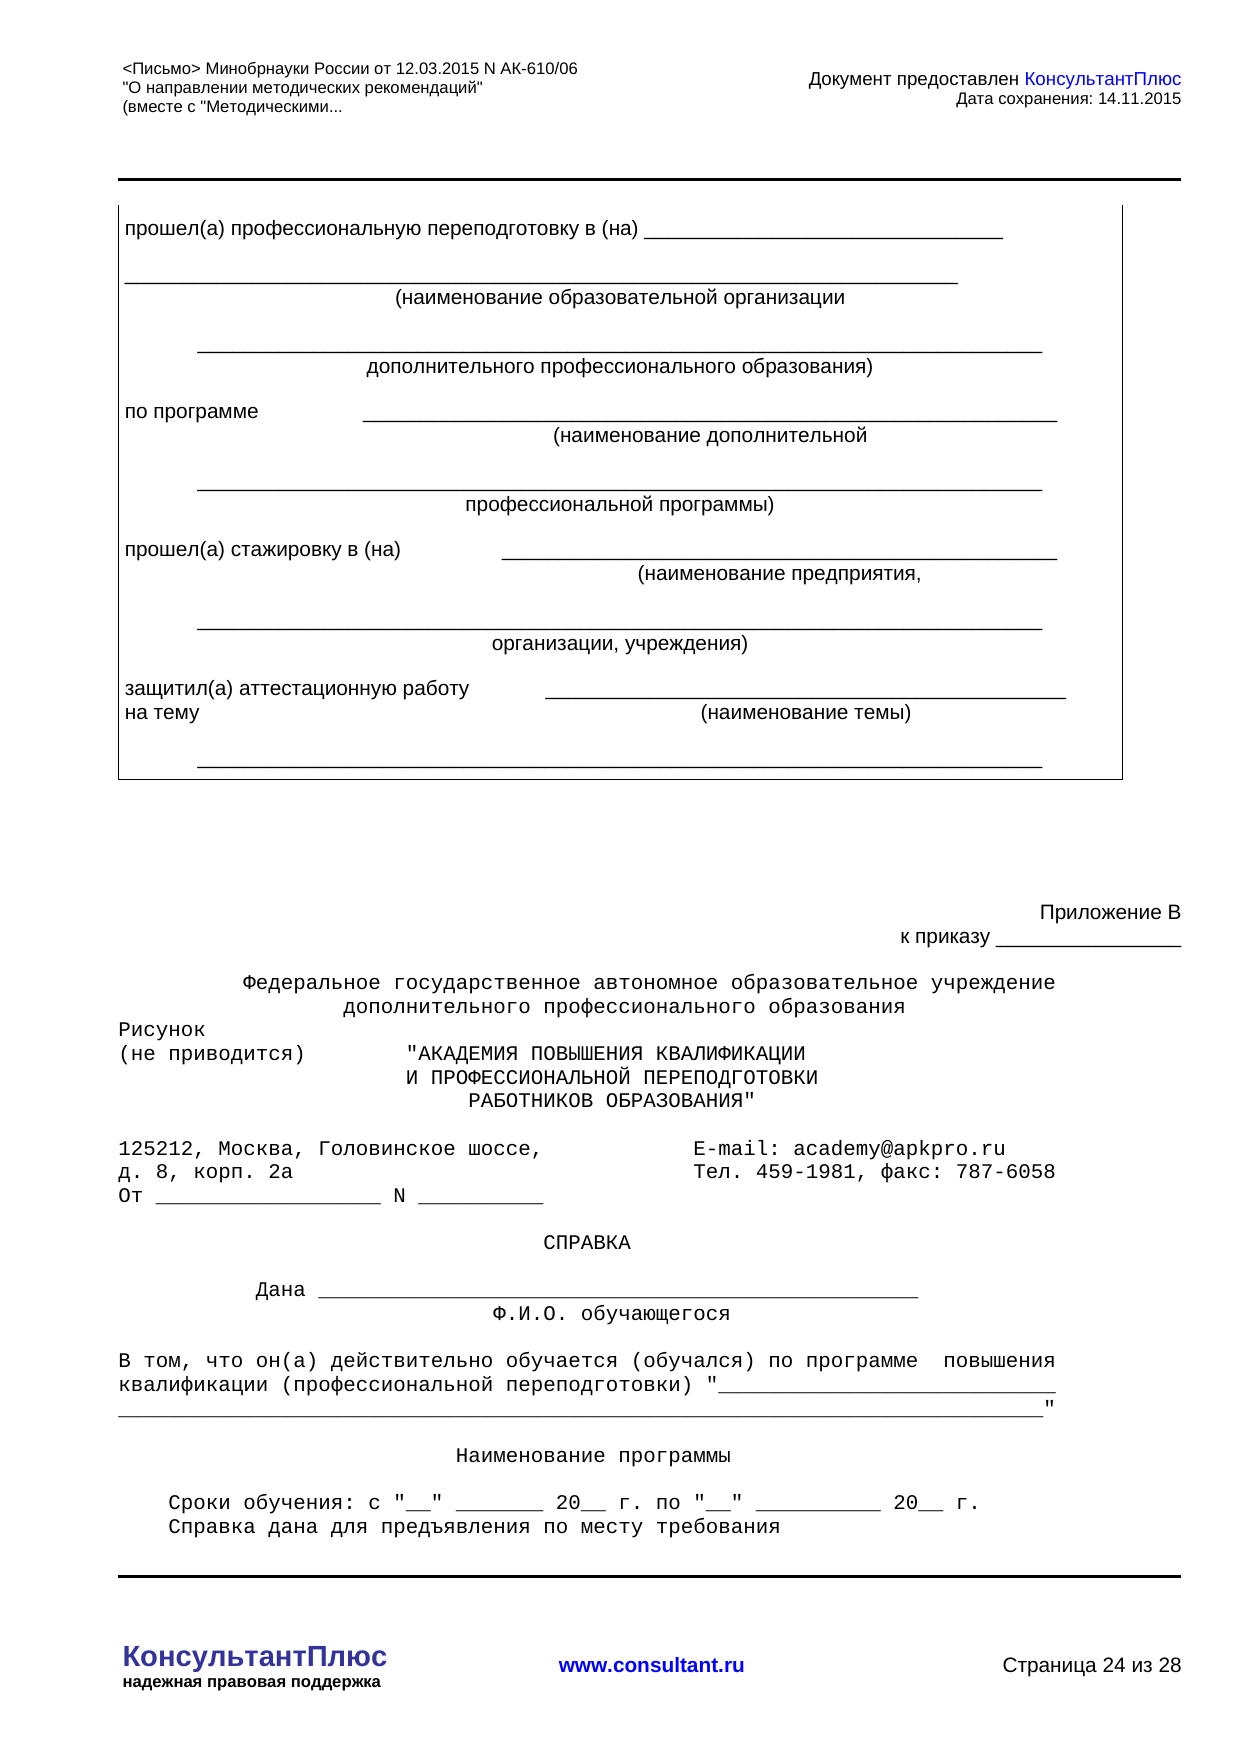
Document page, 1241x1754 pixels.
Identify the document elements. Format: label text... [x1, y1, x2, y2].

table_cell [119, 205, 1122, 250]
text Ф.И.О. обучающегося [118, 1303, 1181, 1327]
text к приказу ________________ [118, 924, 1181, 948]
text квалификации (профессиональной переподготовки) "___________________________ [118, 1374, 1181, 1398]
text __________________________________________________________________________" [118, 1398, 1181, 1421]
text Наименование программы [118, 1445, 1181, 1469]
text (не приводится) "АКАДЕМИЯ ПОВЫШЕНИЯ КВАЛИФИКАЦИИ [118, 1043, 1181, 1067]
table_cell прошел(а) стажировку в (на) [119, 527, 437, 596]
text От __________________ N __________ [118, 1185, 1181, 1208]
text И ПРОФЕССИОНАЛЬНОЙ ПЕРЕПОДГОТОВКИ [118, 1067, 1181, 1090]
text Приложение В [118, 900, 1181, 924]
text д. 8, корп. 2а Тел. 459-1981, факс: 787-6058 [118, 1161, 1181, 1185]
text Дана ________________________________________________ [118, 1279, 1181, 1303]
text СПРАВКА [118, 1232, 1181, 1256]
table_cell _________________________________________________________________________ [119, 734, 1122, 779]
text Федеральное государственное автономное образовательное учреждение [118, 972, 1181, 996]
table_cell ____________________________________________________________ (наименование дополнительной [299, 388, 1122, 457]
table_cell _________________________________________________________________________ профессиональной программы) [119, 458, 1122, 527]
text Сроки обучения: с "__" _______ 20__ г. по "__" __________ 20__ г. [118, 1492, 1181, 1516]
table_cell _________________________________________________________________________ дополнительного профессионального образования) [119, 319, 1122, 388]
text дополнительного профессионального образования [118, 996, 1181, 1019]
text Рисунок [118, 1019, 1181, 1043]
text РАБОТНИКОВ ОБРАЗОВАНИЯ" [118, 1090, 1181, 1114]
table_cell по программе [119, 388, 298, 457]
table_cell ________________________________________________ (наименование предприятия, [437, 527, 1122, 596]
text Справка дана для предъявления по месту требования [118, 1516, 1181, 1539]
text В том, что он(а) действительно обучается (обучался) по программе повышения [118, 1350, 1181, 1374]
text 125212, Москва, Головинское шоссе, E-mail: academy@apkpro.ru [118, 1138, 1181, 1161]
table_cell защитил(а) аттестационную работу на тему [119, 665, 490, 734]
table_cell ________________________________________________________________________ (наименование образовательной организации [119, 250, 1122, 319]
table_cell _____________________________________________ (наименование темы) [490, 665, 1122, 734]
table_cell _________________________________________________________________________ организации, учреждения) [119, 596, 1122, 665]
